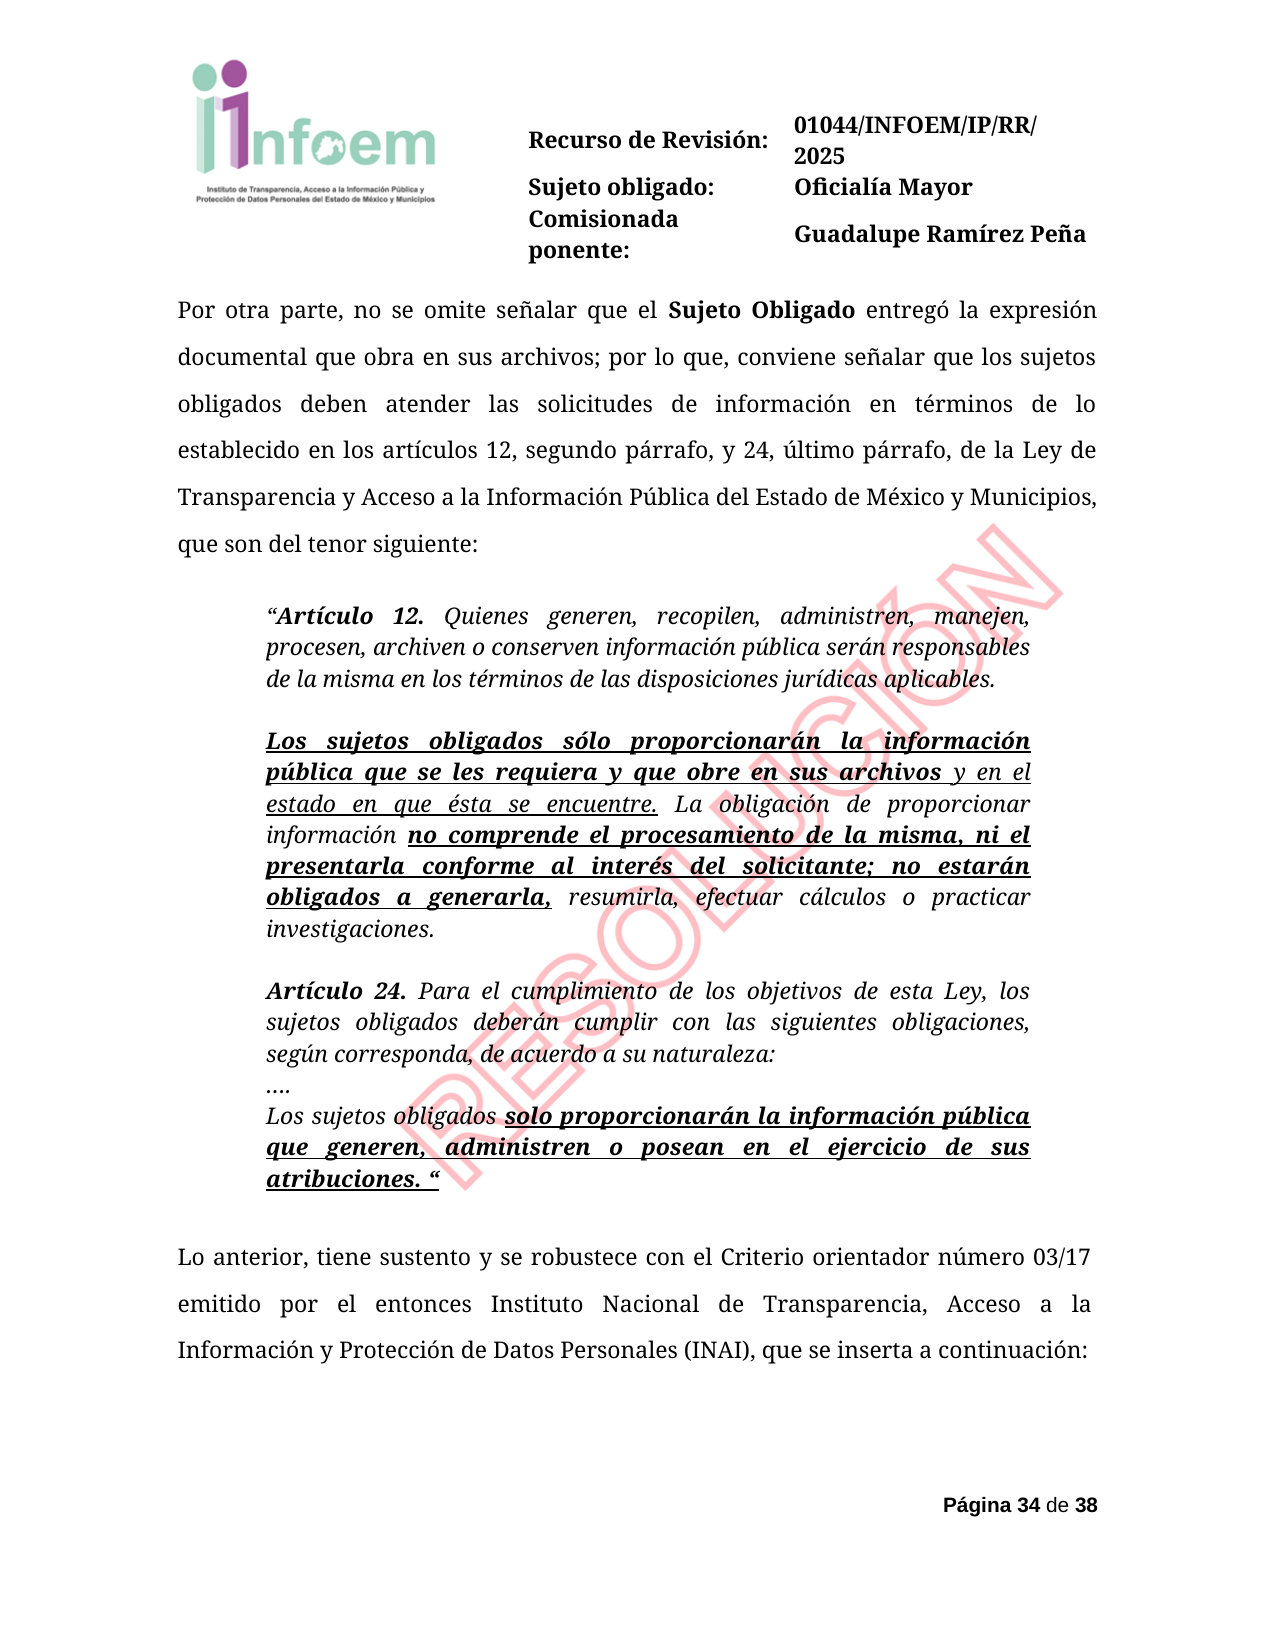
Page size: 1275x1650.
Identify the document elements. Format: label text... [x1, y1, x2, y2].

picture [72, 0, 1275, 1650]
text Lo anterior, tiene sustento y se robustece con el Criterio orientador número 03/17 emitido por el entonces Instituto Nacional de Transparencia, Acceso a la Información y Protección de Datos Personales (INAI), que se inserta a continuación: [177, 1241, 1093, 1366]
text Artículo 24. Para el cumplimiento de los objetivos de esta Ley, los sujetos obligados deberán cumplir con las siguientes obligaciones, según corresponda, de acuerdo a su naturaleza: [266, 975, 1033, 1069]
text …. [266, 1069, 1033, 1100]
text Los sujetos obligados solo proporcionarán la información pública que generen, administren o posean en el ejercicio de sus atribuciones. “ [266, 1100, 1033, 1194]
text Los sujetos obligados sólo proporcionarán la información pública que se les requiera y que obre en sus archivos y en el estado en que ésta se encuentre. La obligación de proporcionar información no comprende el procesamiento de la misma, ni el presentarla conforme al interés del solicitante; no estarán obligados a generarla, resumirla, efectuar cálculos o practicar investigaciones. [266, 725, 1033, 944]
text “Artículo 12. Quienes generen, recopilen, administren, manejen, procesen, archiven o conserven información pública serán responsables de la misma en los términos de las disposiciones jurídicas aplicables. [266, 600, 1033, 694]
text Por otra parte, no se omite señalar que el Sujeto Obligado entregó la expresión documental que obra en sus archivos; por lo que, conviene señalar que los sujetos obligados deben atender las solicitudes de información en términos de lo establecido en los artículos 12, segundo párrafo, y 24, último párrafo, de la Ley de Transparencia y Acceso a la Información Pública del Estado de México y Municipios, que son del tenor siguiente: [177, 294, 1098, 559]
